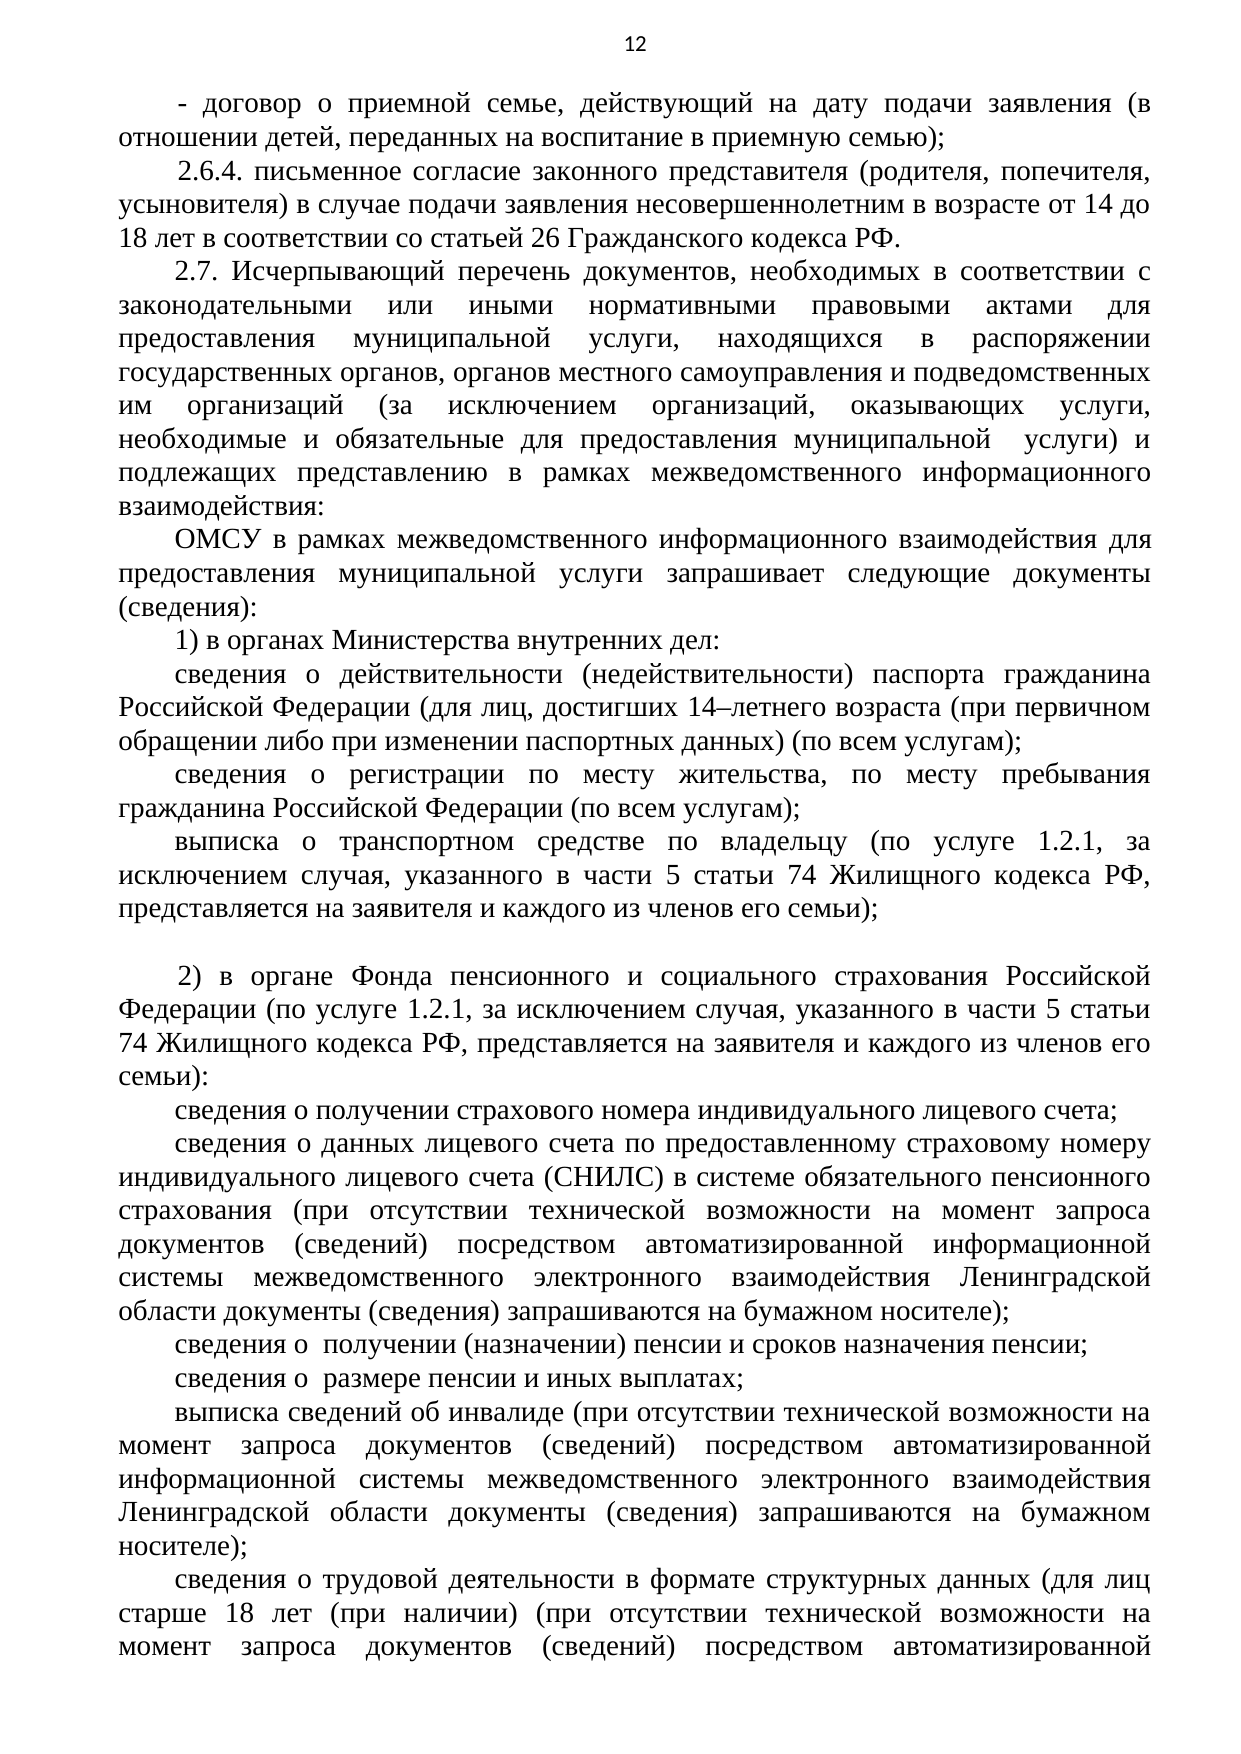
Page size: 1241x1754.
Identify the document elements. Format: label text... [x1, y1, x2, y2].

text 2.7. Исчерпывающий перечень документов, необходимых в соответствии с законодательными или иными нормативными правовыми актами для предоставления муниципальной услуги, находящихся в распоряжении государственных органов, органов местного самоуправления и подведомственных им организаций (за исключением организаций, оказывающих услуги, необходимые и обязательные для предоставления муниципальной услуги) и подлежащих представлению в рамках межведомственного информационного взаимодействия: [118, 253, 1152, 522]
text ОМСУ в рамках межведомственного информационного взаимодействия для предоставления муниципальной услуги запрашивает следующие документы (сведения): [118, 522, 1152, 622]
text выписка о транспортном средстве по владельцу (по услуге 1.2.1, за исключением случая, указанного в части 5 статьи 74 Жилищного кодекса РФ, представляется на заявителя и каждого из членов его семьи); [118, 823, 1152, 924]
text 1) в органах Министерства внутренних дел: [118, 622, 1152, 656]
text сведения о регистрации по месту жительства, по месту пребывания гражданина Российской Федерации (по всем услугам); [118, 756, 1152, 823]
text сведения о данных лицевого счета по предоставленному страховому номеру индивидуального лицевого счета (СНИЛС) в системе обязательного пенсионного страхования (при отсутствии технической возможности на момент запроса документов (сведений) посредством автоматизированной информационной системы межведомственного электронного взаимодействия Ленинградской области документы (сведения) запрашиваются на бумажном носителе); [118, 1125, 1152, 1327]
text 2.6.4. письменное согласие законного представителя (родителя, попечителя, усыновителя) в случае подачи заявления несовершеннолетним в возрасте от 14 до 18 лет в соответствии со статьей 26 Гражданского кодекса РФ. [118, 153, 1152, 253]
text выписка сведений об инвалиде (при отсутствии технической возможности на момент запроса документов (сведений) посредством автоматизированной информационной системы межведомственного электронного взаимодействия Ленинградской области документы (сведения) запрашиваются на бумажном носителе); [118, 1394, 1152, 1561]
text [118, 1561, 1152, 1662]
text сведения о размере пенсии и иных выплатах; [118, 1360, 1152, 1394]
text сведения о получении (назначении) пенсии и сроков назначения пенсии; [118, 1327, 1152, 1360]
text 2) в органе Фонда пенсионного и социального страхования Российской Федерации (по услуге 1.2.1, за исключением случая, указанного в части 5 статьи 74 Жилищного кодекса РФ, представляется на заявителя и каждого из членов его семьи): [118, 958, 1152, 1092]
text сведения о действительности (недействительности) паспорта гражданина Российской Федерации (для лиц, достигших 14–летнего возраста (при первичном обращении либо при изменении паспортных данных) (по всем услугам); [118, 656, 1152, 756]
text сведения о получении страхового номера индивидуального лицевого счета; [118, 1092, 1152, 1125]
text - договор о приемной семье, действующий на дату подачи заявления (в отношении детей, переданных на воспитание в приемную семью); [118, 86, 1152, 153]
